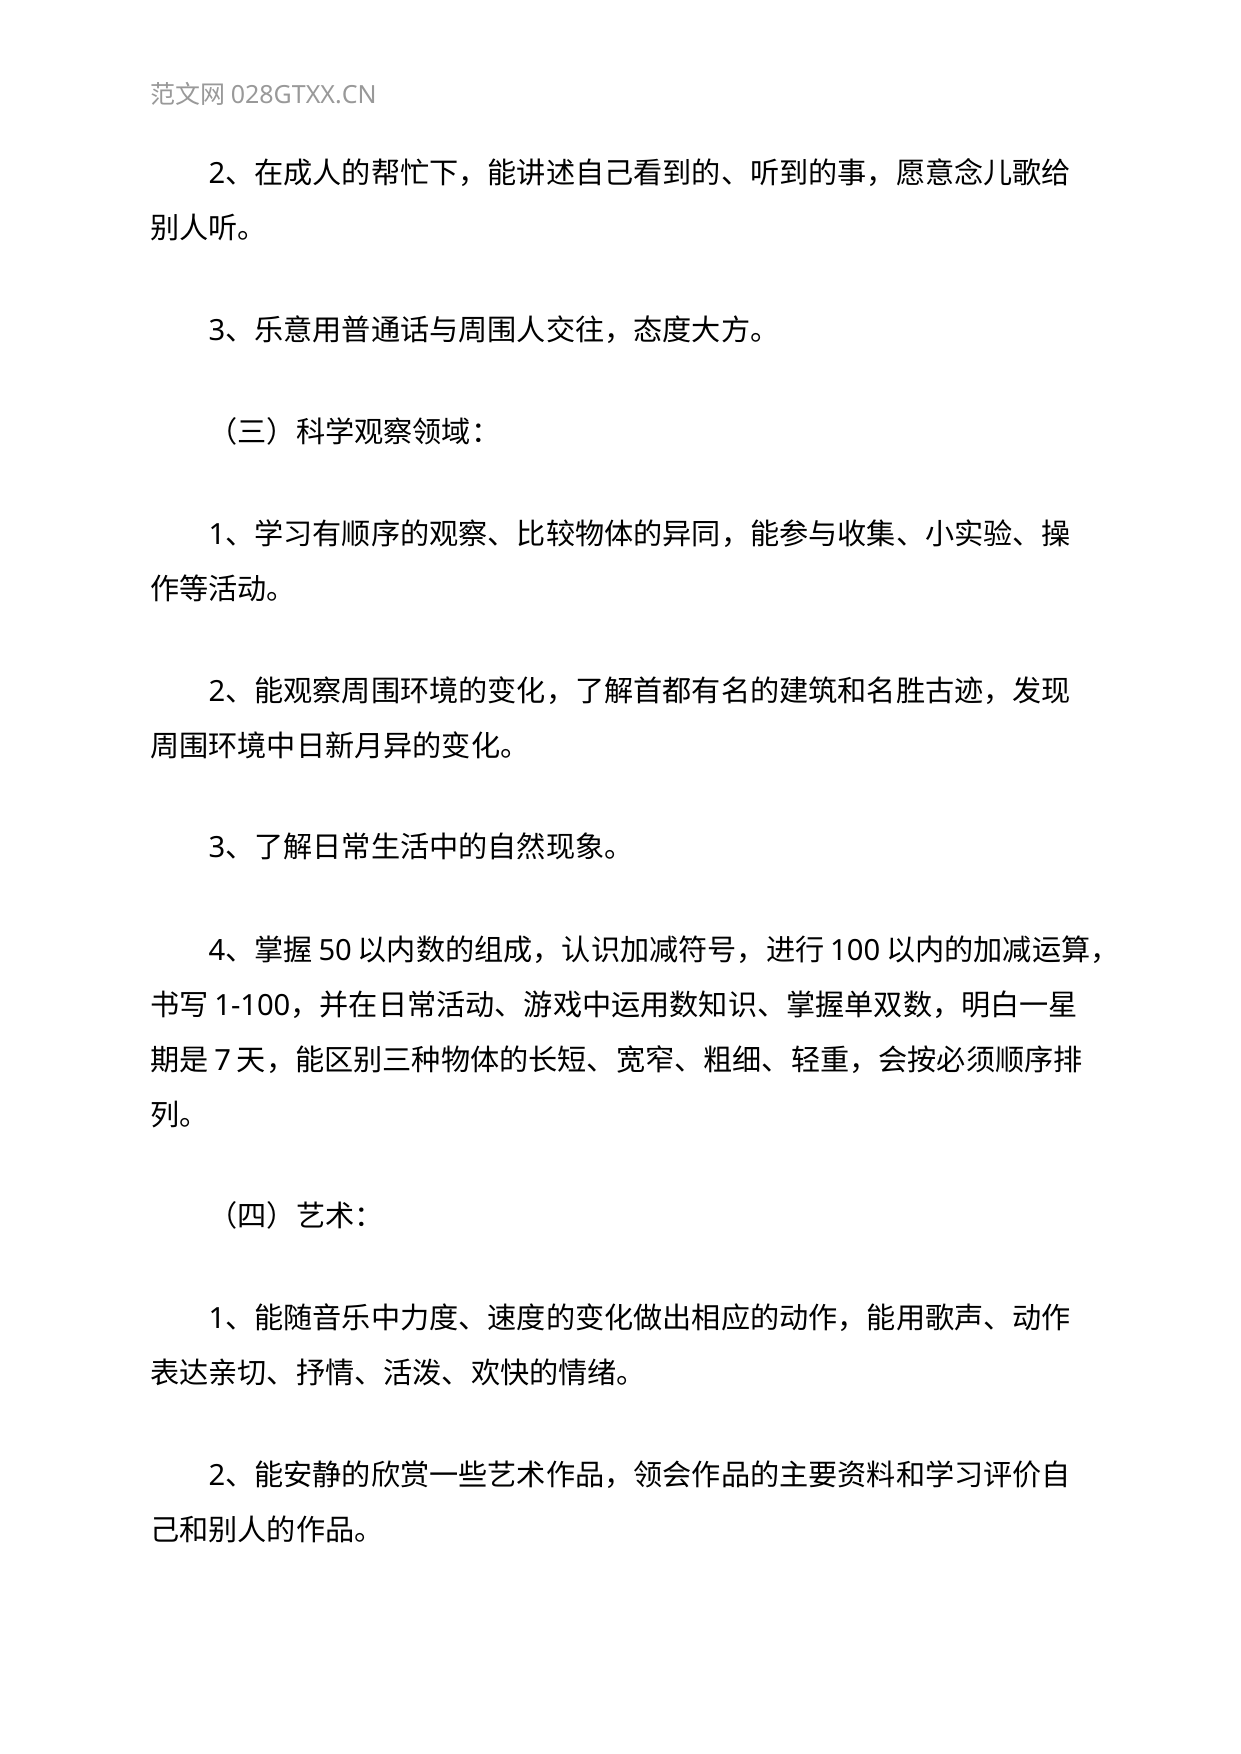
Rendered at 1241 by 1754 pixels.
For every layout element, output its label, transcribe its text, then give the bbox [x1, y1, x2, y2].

text 4、掌握50以内数的组成，认识加减符号，进行100以内的加减运算，书写1-100，并在日常活动、游戏中运用数知识、掌握单双数，明白一星期是7天，能区别三种物体的长短、宽窄、粗细、轻重，会按必须顺序排列。 [150, 926, 1090, 1133]
text 3、了解日常生活中的自然现象。 [150, 824, 1090, 866]
text （四）艺术： [150, 1193, 1090, 1235]
text 2、在成人的帮忙下，能讲述自己看到的、听到的事，愿意念儿歌给别人听。 [150, 150, 1090, 247]
text （三）科学观察领域： [150, 409, 1090, 451]
text 3、乐意用普通话与周围人交往，态度大方。 [150, 307, 1090, 349]
text 1、学习有顺序的观察、比较物体的异同，能参与收集、小实验、操作等活动。 [150, 511, 1090, 608]
text 2、能观察周围环境的变化，了解首都有名的建筑和名胜古迹，发现周围环境中日新月异的变化。 [150, 667, 1090, 764]
text 1、能随音乐中力度、速度的变化做出相应的动作，能用歌声、动作表达亲切、抒情、活泼、欢快的情绪。 [150, 1294, 1090, 1392]
text 2、能安静的欣赏一些艺术作品，领会作品的主要资料和学习评价自己和别人的作品。 [150, 1451, 1090, 1549]
